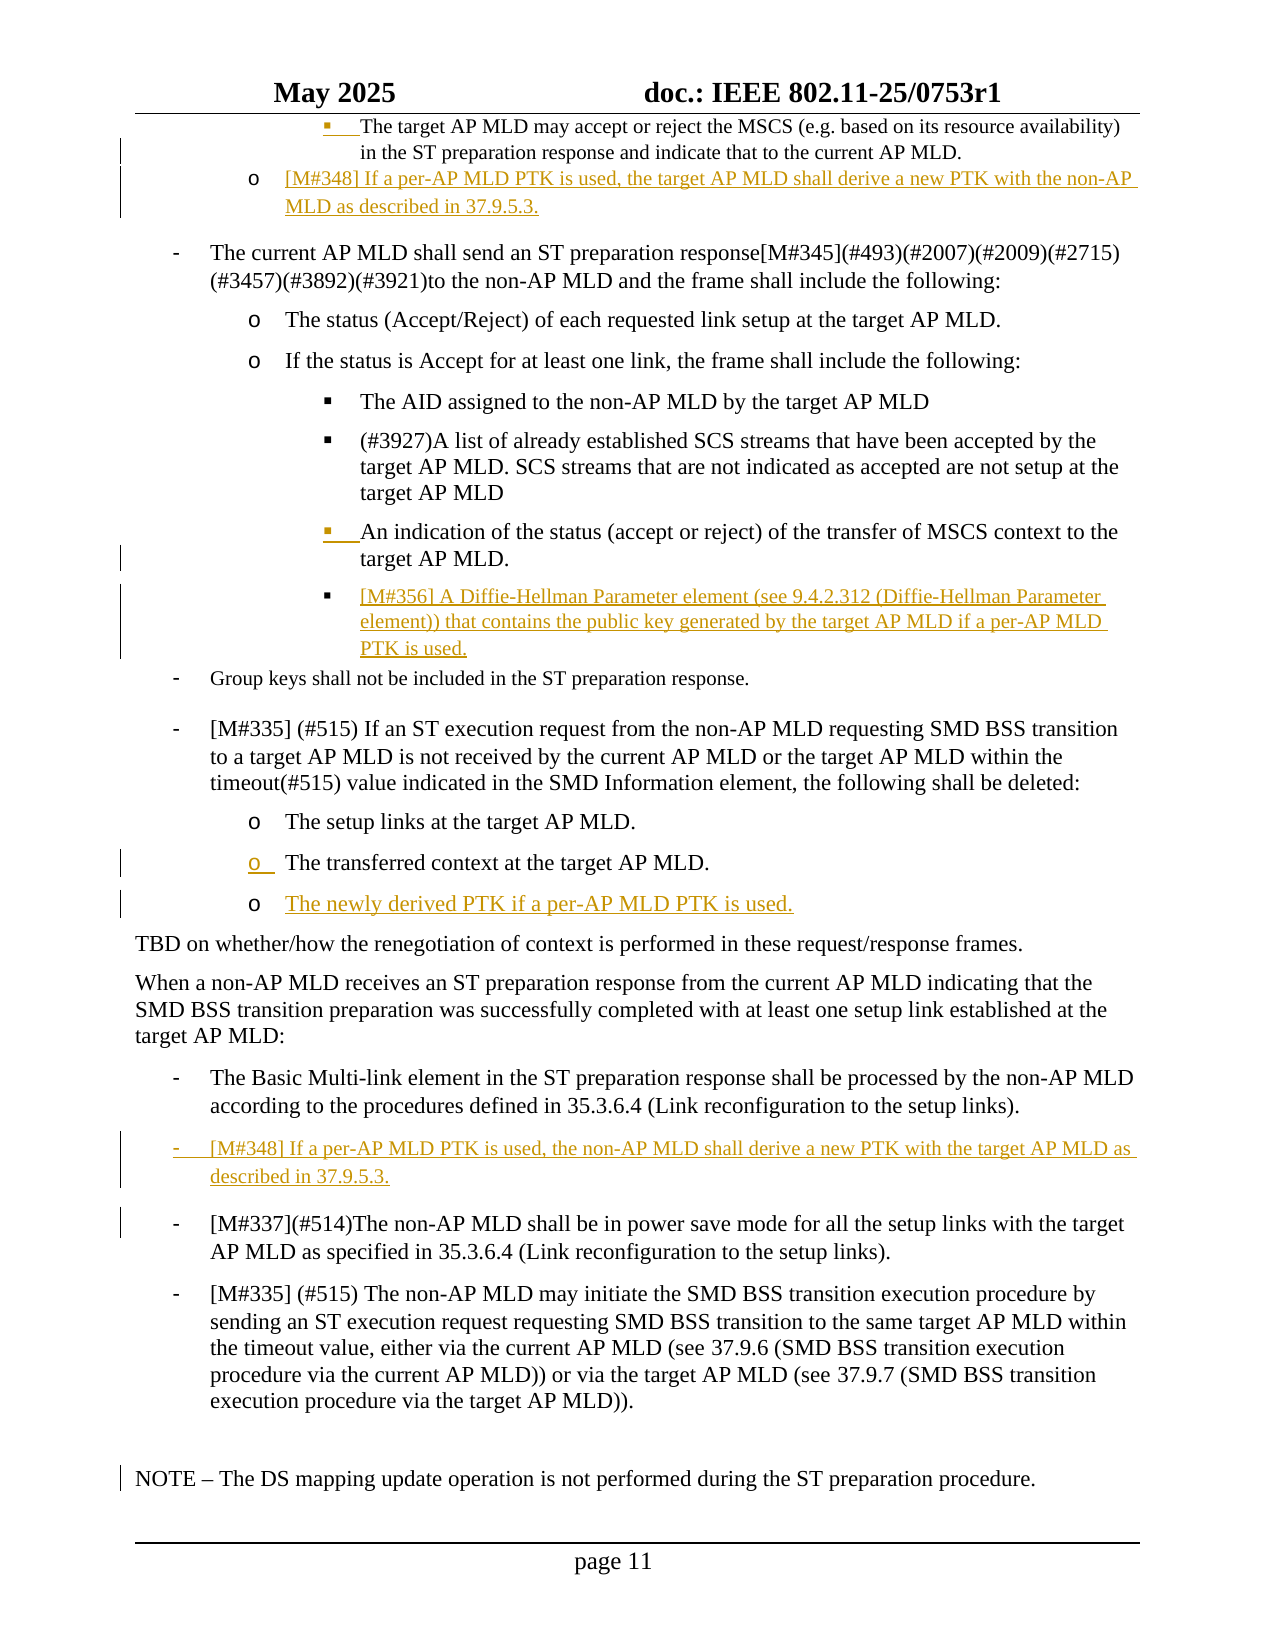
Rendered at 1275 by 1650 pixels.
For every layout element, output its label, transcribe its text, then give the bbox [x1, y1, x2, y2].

list [M#337](#514)The non-AP MLD shall be in power save mode for all the setup links with the target AP MLD as specified in 35.3.6.4 (Link reconfiguration to the setup links). [172, 1207, 1140, 1264]
list The Basic Multi-link element in the ST preparation response shall be processed by the non-AP MLD according to the procedures defined in 35.3.6.4 (Link reconfiguration to the setup links). [172, 1061, 1140, 1118]
text TBD on whether/how the renegotiation of context is performed in these request/response frames. [135, 930, 1140, 957]
list [M#335] (#515) The non-AP MLD may initiate the SMD BSS transition execution procedure by sending an ST execution request requesting SMD BSS transition to the same target AP MLD within the timeout value, either via the current AP MLD (see 37.9.6 (SMD BSS transition execution procedure via the current AP MLD)) or via the target AP MLD (see 37.9.7 (SMD BSS transition execution procedure via the target AP MLD)). [172, 1277, 1140, 1413]
text NOTE – The DS mapping update operation is not performed during the ST preparation procedure. [135, 1465, 1140, 1491]
list The current AP MLD shall send an ST preparation response[M#345](#493)(#2007)(#2009)(#2715) (#3457)(#3892)(#3921)to the non-AP MLD and the frame shall include the following: [172, 236, 1140, 294]
list The target AP MLD may accept or reject the MSCS (e.g. based on its resource availability) in the ST preparation response and indicate that to the current AP MLD. [322, 114, 1140, 164]
text When a non-AP MLD receives an ST preparation response from the current AP MLD indicating that the SMD BSS transition preparation was successfully completed with at least one setup link established at the target AP MLD: [135, 969, 1140, 1048]
list Group keys shall not be included in the ST preparation response. [172, 661, 1140, 693]
list (#3927)A list of already established SCS streams that have been accepted by the target AP MLD. SCS streams that are not indicated as accepted are not setup at the target AP MLD [322, 427, 1140, 506]
list [M#335] (#515) If an ST execution request from the non-AP MLD requesting SMD BSS transition to a target AP MLD is not received by the current AP MLD or the target AP MLD within the timeout(#515) value indicated in the SMD Information element, the following shall be deleted: [172, 712, 1140, 796]
list If the status is Accept for at least one link, the frame shall include the following: [247, 347, 1140, 375]
list An indication of the status (accept or reject) of the transfer of MSCS context to the target AP MLD. [322, 518, 1140, 571]
list The status (Accept/Reject) of each requested link setup at the target AP MLD. [247, 306, 1140, 335]
list The transferred context at the target AP MLD. [247, 849, 1140, 877]
list The AID assigned to the non-AP MLD by the target AP MLD [322, 388, 1140, 414]
list The setup links at the target AP MLD. [247, 808, 1140, 836]
